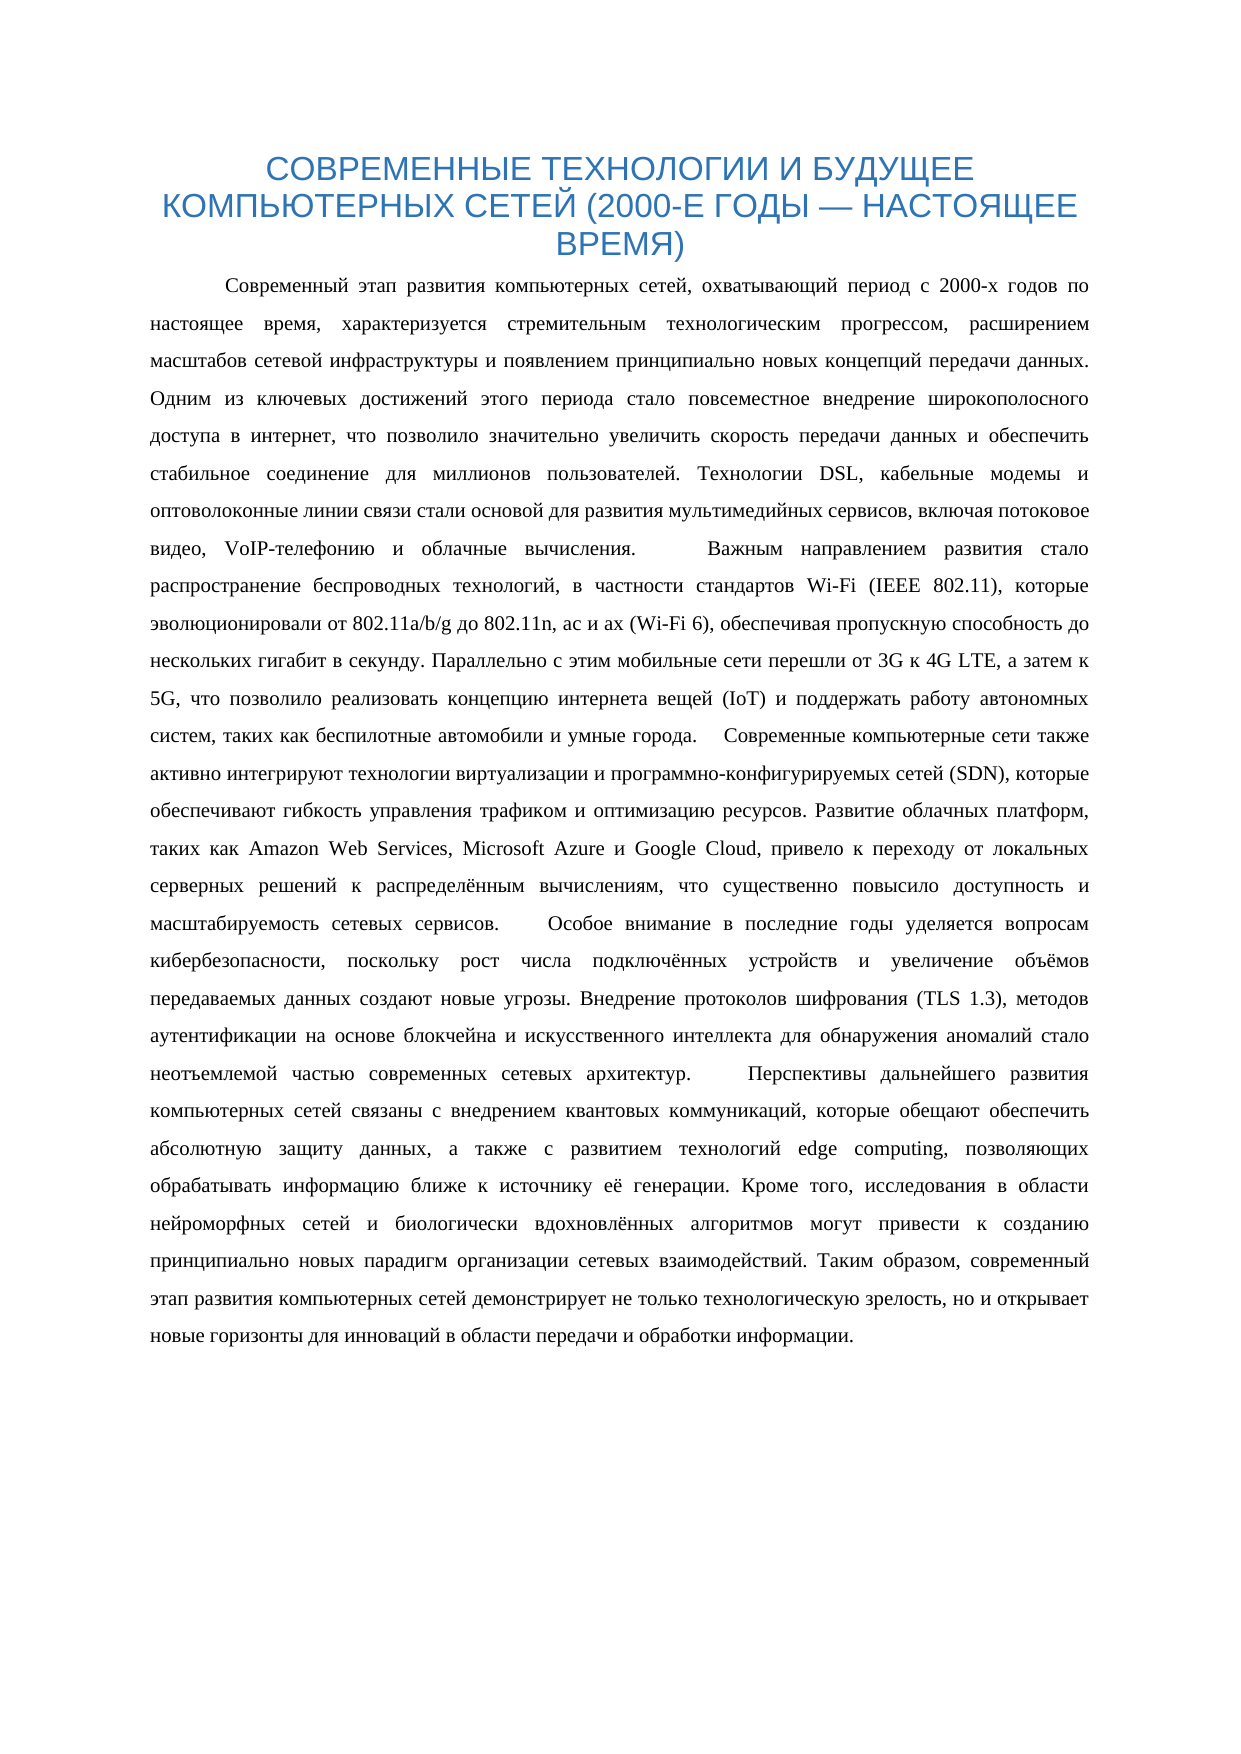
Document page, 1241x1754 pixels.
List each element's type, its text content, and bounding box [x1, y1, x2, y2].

text Современный этап развития компьютерных сетей, охватывающий период с 2000-х годов по настоящее время, характеризуется стремительным технологическим прогрессом, расширением масштабов сетевой инфраструктуры и появлением принципиально новых концепций передачи данных. Одним из ключевых достижений этого периода стало повсеместное внедрение широкополосного доступа в интернет, что позволило значительно увеличить скорость передачи данных и обеспечить стабильное соединение для миллионов пользователей. Технологии DSL, кабельные модемы и оптоволоконные линии связи стали основой для развития мультимедийных сервисов, включая потоковое видео, VoIP-телефонию и облачные вычисления. Важным направлением развития стало распространение беспроводных технологий, в частности стандартов Wi-Fi (IEEE 802.11), которые эволюционировали от 802.11a/b/g до 802.11n, ac и ax (Wi-Fi 6), обеспечивая пропускную способность до нескольких гигабит в секунду. Параллельно с этим мобильные сети перешли от 3G к 4G LTE, а затем к 5G, что позволило реализовать концепцию интернета вещей (IoT) и поддержать работу автономных систем, таких как беспилотные автомобили и умные города. Современные компьютерные сети также активно интегрируют технологии виртуализации и программно-конфигурируемых сетей (SDN), которые обеспечивают гибкость управления трафиком и оптимизацию ресурсов. Развитие облачных платформ, таких как Amazon Web Services, Microsoft Azure и Google Cloud, привело к переходу от локальных серверных решений к распределённым вычислениям, что существенно повысило доступность и масштабируемость сетевых сервисов. Особое внимание в последние годы уделяется вопросам кибербезопасности, поскольку рост числа подключённых устройств и увеличение объёмов передаваемых данных создают новые угрозы. Внедрение протоколов шифрования (TLS 1.3), методов аутентификации на основе блокчейна и искусственного интеллекта для обнаружения аномалий стало неотъемлемой частью современных сетевых архитектур. Перспективы дальнейшего развития компьютерных сетей связаны с внедрением квантовых коммуникаций, которые обещают обеспечить абсолютную защиту данных, а также с развитием технологий edge computing, позволяющих обрабатывать информацию ближе к источнику её генерации. Кроме того, исследования в области нейроморфных сетей и биологически вдохновлённых алгоритмов могут привести к созданию принципиально новых парадигм организации сетевых взаимодействий. Таким образом, современный этап развития компьютерных сетей демонстрирует не только технологическую зрелость, но и открывает новые горизонты для инноваций в области передачи и обработки информации. [150, 262, 1090, 1350]
subtitle СОВРЕМЕННЫЕ ТЕХНОЛОГИИ И БУДУЩЕЕ КОМПЬЮТЕРНЫХ СЕТЕЙ (2000-Е ГОДЫ — НАСТОЯЩЕЕ ВРЕМЯ) [150, 150, 1090, 262]
